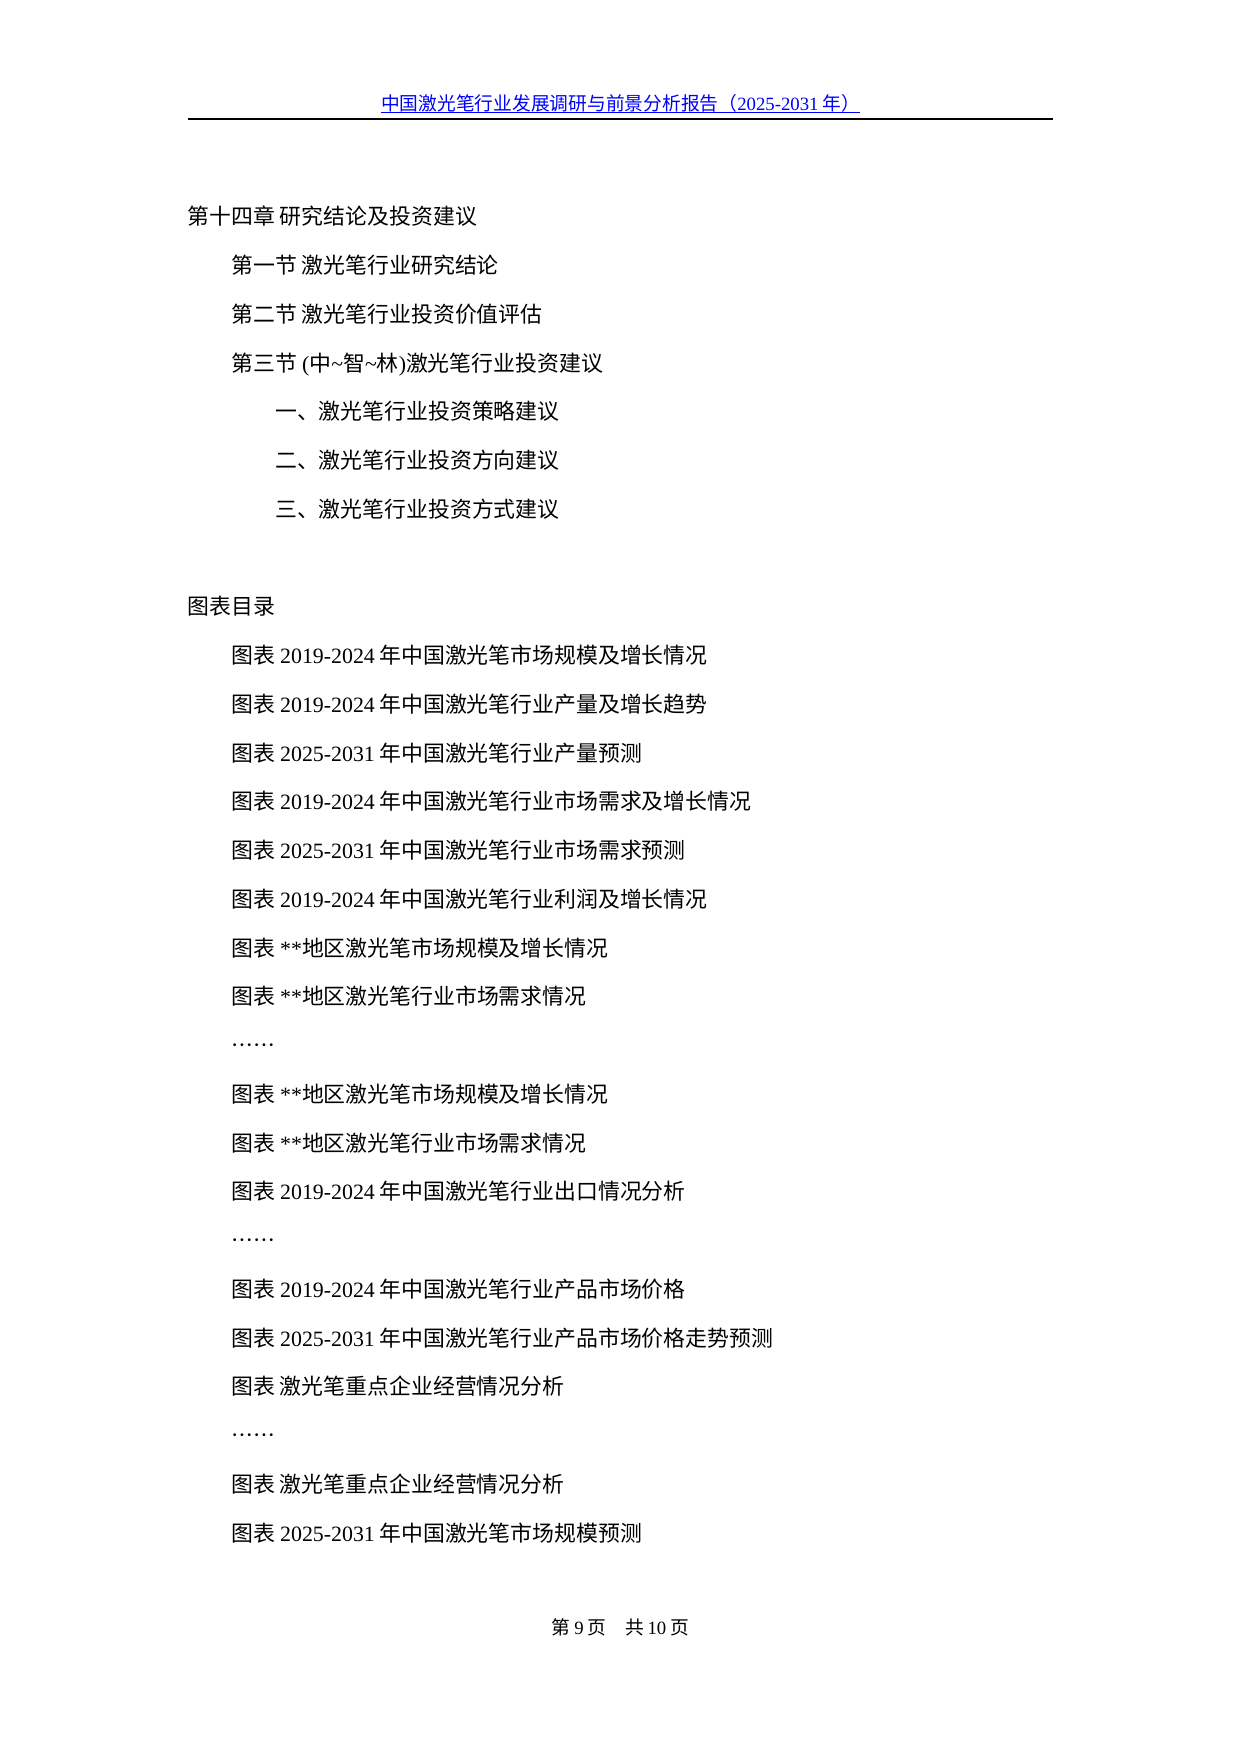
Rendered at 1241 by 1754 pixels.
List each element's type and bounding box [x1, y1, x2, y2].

text [187, 150, 1053, 1548]
